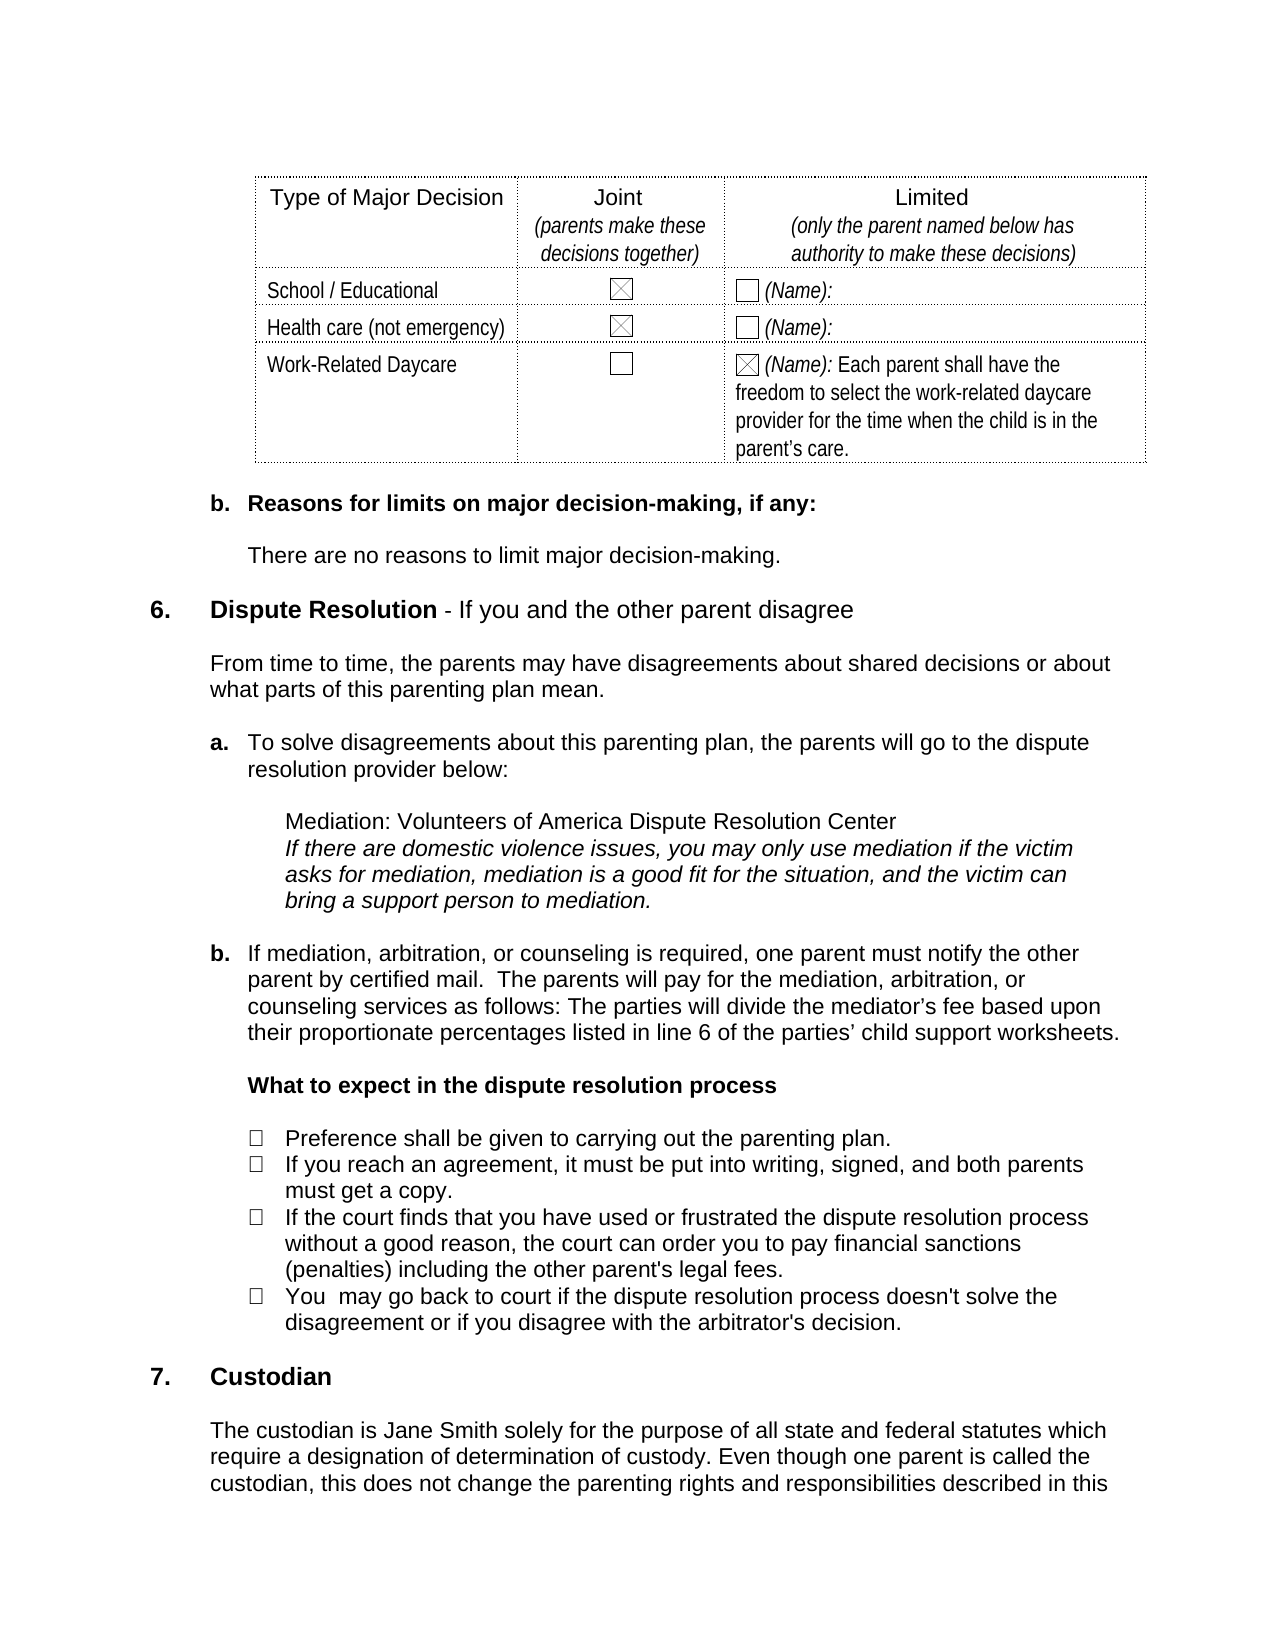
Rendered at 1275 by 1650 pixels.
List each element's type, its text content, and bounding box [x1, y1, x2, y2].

text What to expect in the dispute resolution process [247, 1072, 1125, 1098]
table_header Joint (parents make these decisions together) [518, 176, 724, 267]
text If there are domestic violence issues, you may only use mediation if the victim asks for mediation, mediation is a good fit for the situation, and the victim can bring a support person to mediation. [285, 834, 1125, 914]
list If you reach an agreement, it must be put into writing, signed, and both parents must get a copy. [247, 1151, 1125, 1203]
text 6. Dispute Resolution - If you and the other parent disagree [150, 595, 1125, 624]
table_cell School / Educational [256, 267, 518, 304]
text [210, 1417, 1125, 1496]
text From time to time, the parents may have disagreements about shared decisions or about what parts of this parenting plan mean. [210, 650, 1125, 703]
table_cell [518, 304, 724, 341]
table_cell Health care (not emergency) [256, 304, 518, 341]
text b. Reasons for limits on major decision-making, if any: [210, 489, 1125, 516]
text There are no reasons to limit major decision-making. [247, 542, 1125, 569]
text Mediation: Volunteers of America Dispute Resolution Center [285, 808, 1125, 834]
table_cell [518, 341, 724, 462]
list If the court finds that you have used or frustrated the dispute resolution process without a good reason, the court can order you to pay financial sanctions (penalties) including the other parent's legal fees. [247, 1203, 1125, 1283]
table_cell (Name): Each parent shall have the freedom to select the work-related daycare provider for the time when the child is in the parent’s care. [724, 341, 1146, 462]
table_cell (Name): [724, 267, 1146, 304]
text 7. Custodian [150, 1362, 1125, 1390]
table_cell [518, 267, 724, 304]
table_header Limited (only the parent named below has authority to make these decisions) [724, 176, 1146, 267]
text b. If mediation, arbitration, or counseling is required, one parent must notify the other parent by certified mail. The parents will pay for the mediation, arbitration, or counseling services as follows: The parties will divide the mediator’s fee based upon their proportionate percentages listed in line 6 of the parties’ child support worksheets. [210, 940, 1125, 1045]
text a. To solve disagreements about this parenting plan, the parents will go to the dispute resolution provider below: [210, 729, 1125, 782]
table_header Type of Major Decision [256, 176, 518, 267]
table_cell Work-Related Daycare [256, 341, 518, 462]
list Preference shall be given to carrying out the parenting plan. [247, 1124, 1125, 1151]
table_cell (Name): [724, 304, 1146, 341]
list You may go back to court if the dispute resolution process doesn't solve the disagreement or if you disagree with the arbitrator's decision. [247, 1283, 1125, 1335]
